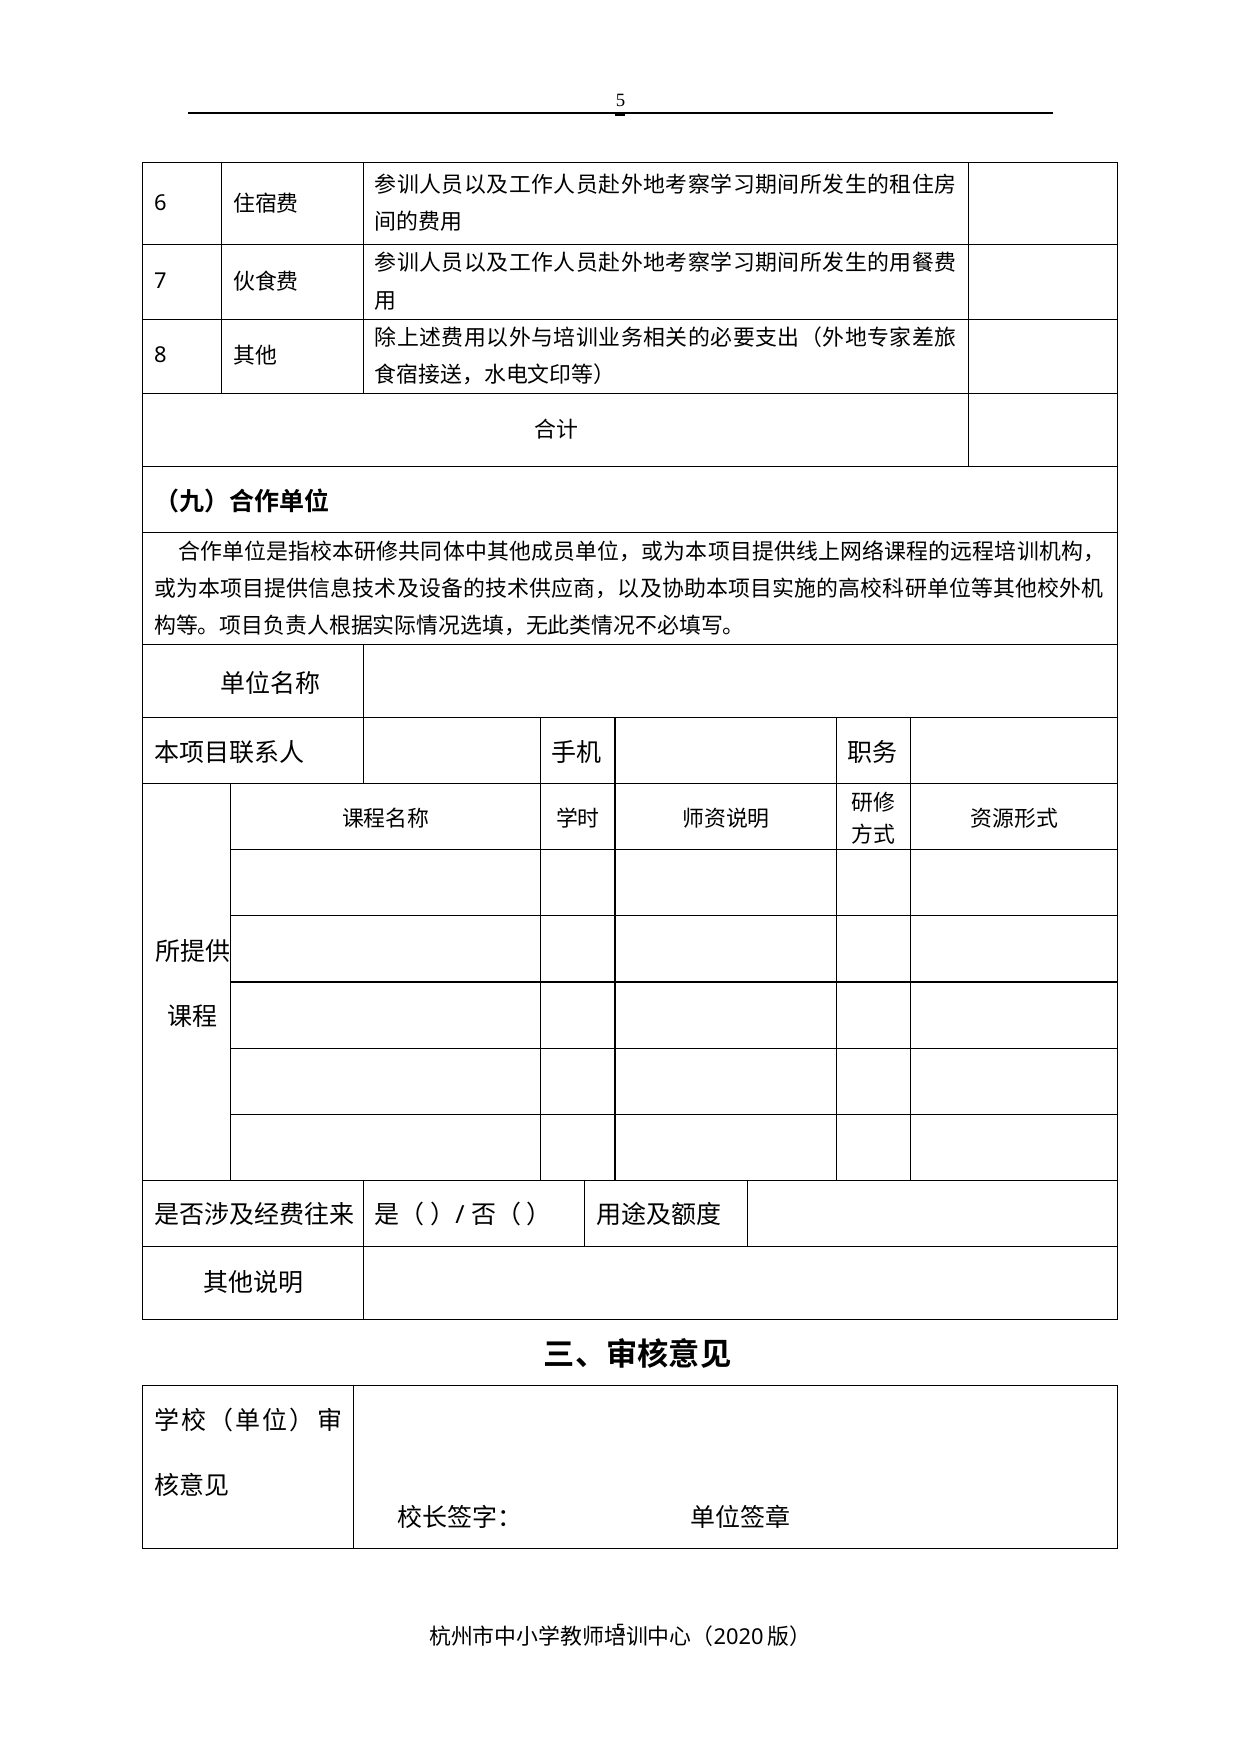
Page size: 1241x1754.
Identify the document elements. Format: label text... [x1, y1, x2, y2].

table_cell 参训人员以及工作人员赴外地考察学习期间所发生的租住房间的费用 [364, 163, 968, 244]
table_cell 合计 [143, 394, 968, 466]
table_cell 单位名称 [143, 645, 363, 717]
table_cell 师资说明 [616, 784, 836, 849]
table_cell [231, 916, 540, 981]
text 三、审核意见 [187, 1320, 1087, 1385]
table_cell [837, 850, 910, 915]
table_cell 其他说明 [143, 1247, 363, 1319]
table_cell [231, 983, 540, 1047]
table_header 校长签字： 单位签章 年 月 日 [354, 1386, 1117, 1548]
table_cell 用途及额度 [585, 1181, 747, 1246]
table_cell [541, 916, 614, 981]
table_cell [911, 1049, 1117, 1113]
table_cell 职务 [837, 718, 910, 783]
table_cell 学时 [541, 784, 614, 849]
table_cell （九）合作单位 [143, 467, 1117, 532]
table_cell [364, 645, 1117, 717]
table_cell [616, 916, 836, 981]
table_cell 研修方式 [837, 784, 910, 849]
table_cell 是（ ）/ 否（ ） [364, 1181, 584, 1246]
table_cell [231, 850, 540, 915]
table_cell [231, 1049, 540, 1113]
table_cell [616, 718, 836, 783]
table_cell [969, 245, 1117, 318]
table_cell [969, 163, 1117, 244]
table_header 学校（单位）审核意见 [143, 1386, 353, 1548]
table_cell [231, 1115, 540, 1179]
table_cell [541, 983, 614, 1047]
table_cell [541, 1049, 614, 1113]
table_cell 7 [143, 245, 221, 318]
table_cell [969, 394, 1117, 466]
table_cell [748, 1181, 1117, 1246]
table_cell [616, 850, 836, 915]
table_cell [911, 983, 1117, 1047]
table_cell 除上述费用以外与培训业务相关的必要支出（外地专家差旅食宿接送，水电文印等） [364, 320, 968, 393]
table_cell [837, 1049, 910, 1113]
table_cell 本项目联系人 [143, 718, 363, 783]
table_cell [837, 916, 910, 981]
table_cell [837, 1115, 910, 1179]
table_cell [837, 983, 910, 1047]
table_cell 住宿费 [222, 163, 363, 244]
table_cell 8 [143, 320, 221, 393]
table_cell [911, 916, 1117, 981]
table_cell [616, 983, 836, 1047]
table_cell 参训人员以及工作人员赴外地考察学习期间所发生的用餐费用 [364, 245, 968, 318]
table_cell 伙食费 [222, 245, 363, 318]
table_cell [969, 320, 1117, 393]
table_cell 6 [143, 163, 221, 244]
table_cell [911, 718, 1117, 783]
table_cell [616, 1115, 836, 1179]
table_cell 其他 [222, 320, 363, 393]
table_cell [911, 1115, 1117, 1179]
table_cell [541, 1115, 614, 1179]
table_cell 手机 [541, 718, 614, 783]
table_cell 资源形式 [911, 784, 1117, 849]
table_cell [616, 1049, 836, 1113]
table_cell [364, 1247, 1117, 1319]
table_cell 是否涉及经费往来 [143, 1181, 363, 1246]
table_cell [364, 718, 540, 783]
table_cell [911, 850, 1117, 915]
table_cell 所提供课程 [143, 784, 230, 1179]
table_cell [541, 850, 614, 915]
table_cell 合作单位是指校本研修共同体中其他成员单位，或为本项目提供线上网络课程的远程培训机构，或为本项目提供信息技术及设备的技术供应商，以及协助本项目实施的高校科研单位等其他校外机构等。项目负责人根据实际情况选填，无此类情况不必填写。 [143, 533, 1117, 644]
table_cell 课程名称 [231, 784, 540, 849]
